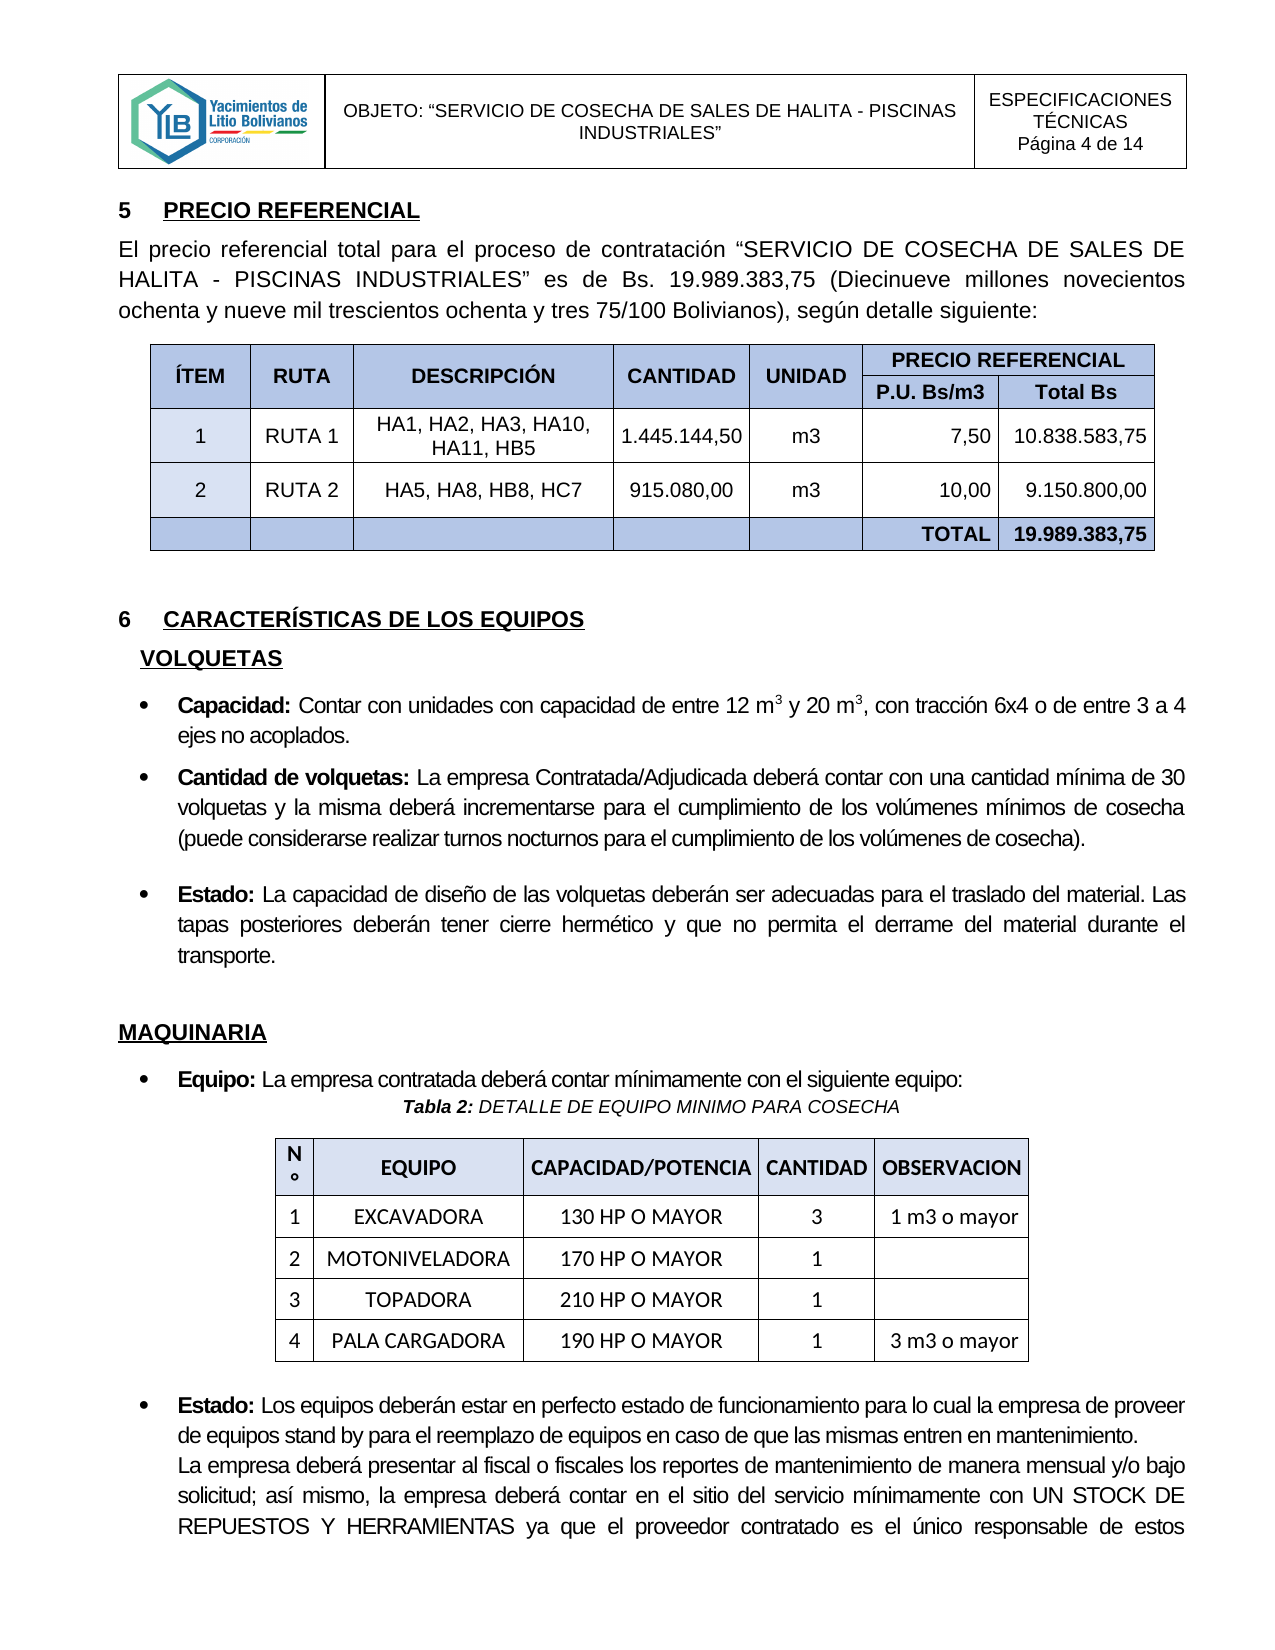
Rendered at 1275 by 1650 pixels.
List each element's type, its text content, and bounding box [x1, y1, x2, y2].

table_cell [614, 518, 749, 550]
table_cell 170 HP O MAYOR [524, 1238, 758, 1278]
table_cell 7,50 [863, 409, 998, 462]
table_cell Total Bs [999, 376, 1154, 408]
table_cell 1 m3 o mayor [875, 1196, 1028, 1237]
table_cell [750, 518, 862, 550]
table_cell [251, 518, 353, 550]
table_cell MOTONIVELADORA [314, 1238, 523, 1278]
table_header RUTA [251, 345, 353, 408]
text Tabla 2: DETALLE DE EQUIPO MINIMO PARA COSECHA [118, 1096, 1186, 1117]
table_cell RUTA 1 [251, 409, 353, 462]
table_cell P.U. Bs/m3 [863, 376, 998, 408]
text VOLQUETAS [118, 645, 1186, 671]
subtitle PRECIO REFERENCIAL [118, 197, 1186, 224]
text El precio referencial total para el proceso de contratación “SERVICIO DE COSECHA DE SALES DE HALITA - PISCINAS INDUSTRIALES” es de Bs. 19.989.383,75 (Diecinueve millones novecientos ochenta y nueve mil trescientos ochenta y tres 75/100 Bolivianos), según detalle siguiente: [118, 236, 1186, 323]
table_header DESCRIPCIÓN [354, 345, 613, 408]
title Equipo: La empresa contratada deberá contar mínimamente con el siguiente equipo: [140, 1066, 1186, 1092]
table_header ÍTEM [151, 345, 250, 408]
picture [129, 77, 309, 166]
table_header CANTIDAD [614, 345, 749, 408]
table_header CAPACIDAD/POTENCIA [524, 1139, 758, 1195]
table_cell 915.080,00 [614, 463, 749, 517]
table_cell 1 [759, 1320, 874, 1361]
table_header N° [276, 1139, 313, 1195]
table_cell [875, 1238, 1028, 1278]
table_cell EXCAVADORA [314, 1196, 523, 1237]
table_cell 10.838.583,75 [999, 409, 1154, 462]
table_cell 1 [759, 1279, 874, 1319]
table_cell HA5, HA8, HB8, HC7 [354, 463, 613, 517]
table_cell [151, 518, 250, 550]
table_header CANTIDAD [759, 1139, 874, 1195]
table_cell m3 [750, 463, 862, 517]
table_cell TOTAL [863, 518, 998, 550]
table_cell 1 [759, 1238, 874, 1278]
title Cantidad de volquetas: La empresa Contratada/Adjudicada deberá contar con una cantidad mínima de 30 volquetas y la misma deberá incrementarse para el cumplimiento de los volúmenes mínimos de cosecha (puede considerarse realizar turnos nocturnos para el cumplimiento de los volúmenes de cosecha). [140, 764, 1186, 851]
table_cell 2 [151, 463, 250, 517]
table_cell 1 [276, 1196, 313, 1237]
table_cell 4 [276, 1320, 313, 1361]
table_cell 3 m3 o mayor [875, 1320, 1028, 1361]
table_cell 210 HP O MAYOR [524, 1279, 758, 1319]
table_cell 10,00 [863, 463, 998, 517]
table_header PRECIO REFERENCIAL [863, 345, 1154, 375]
table_cell 1.445.144,50 [614, 409, 749, 462]
table_cell 2 [276, 1238, 313, 1278]
table_header UNIDAD [750, 345, 862, 408]
table_cell [354, 518, 613, 550]
table_cell 9.150.800,00 [999, 463, 1154, 517]
title Capacidad: Contar con unidades con capacidad de entre 12 m3 y 20 m3, con tracción 6x4 o de entre 3 a 4 ejes no acoplados. [140, 692, 1186, 748]
table_header EQUIPO [314, 1139, 523, 1195]
title Estado: Los equipos deberán estar en perfecto estado de funcionamiento para lo cual la empresa de proveer de equipos stand by para el reemplazo de equipos en caso de que las mismas entren en mantenimiento. [140, 1392, 1186, 1448]
table_cell 3 [759, 1196, 874, 1237]
table_cell 3 [276, 1279, 313, 1319]
table_cell 190 HP O MAYOR [524, 1320, 758, 1361]
subtitle CARACTERÍSTICAS DE LOS EQUIPOS [118, 606, 1186, 632]
table_cell 130 HP O MAYOR [524, 1196, 758, 1237]
table_cell [875, 1279, 1028, 1319]
table_header OBSERVACION [875, 1139, 1028, 1195]
title Estado: La capacidad de diseño de las volquetas deberán ser adecuadas para el traslado del material. Las tapas posteriores deberán tener cierre hermético y que no permita el derrame del material durante el transporte. [140, 881, 1186, 968]
table_cell TOPADORA [314, 1279, 523, 1319]
table_cell 19.989.383,75 [999, 518, 1154, 550]
table_cell m3 [750, 409, 862, 462]
text MAQUINARIA [118, 1019, 1186, 1045]
table_cell RUTA 2 [251, 463, 353, 517]
table_cell 1 [151, 409, 250, 462]
table_cell PALA CARGADORA [314, 1320, 523, 1361]
table_cell HA1, HA2, HA3, HA10, HA11, HB5 [354, 409, 613, 462]
